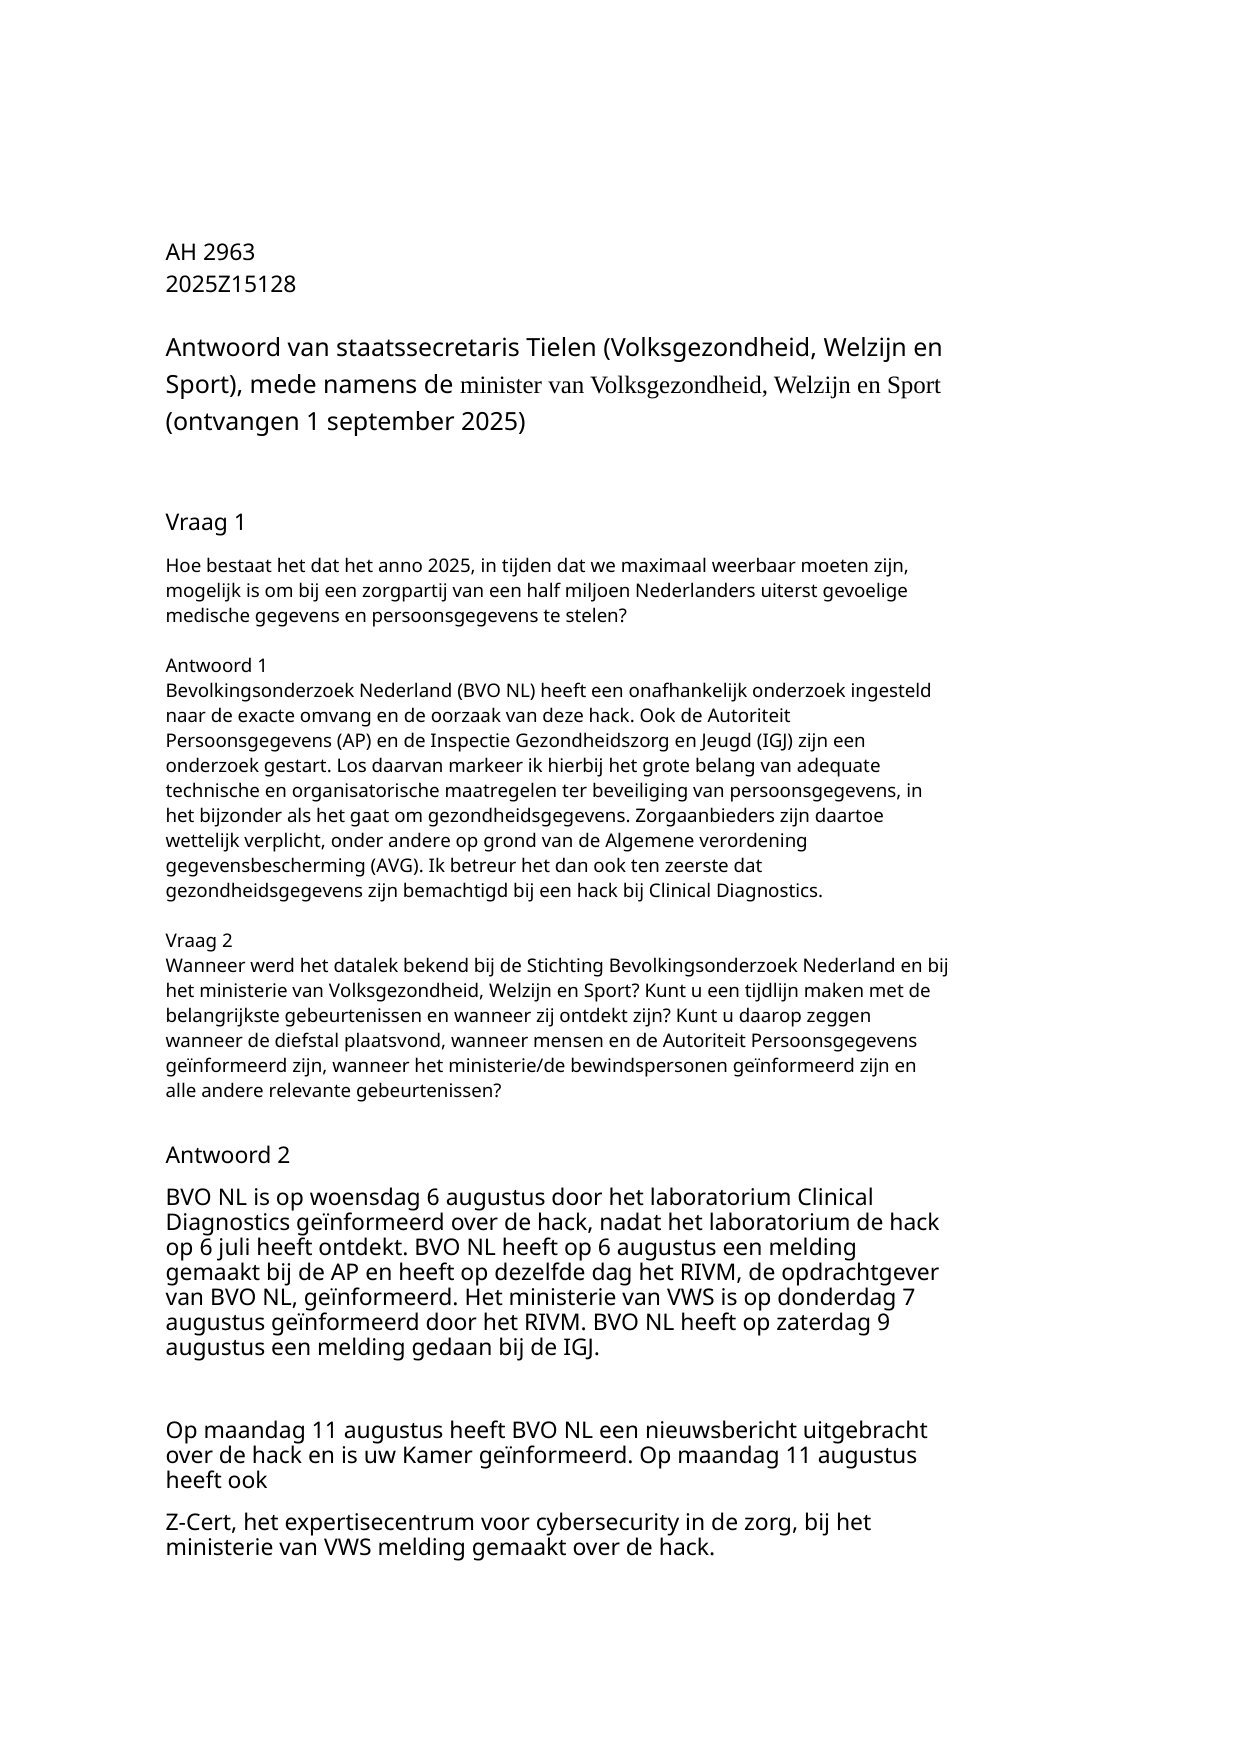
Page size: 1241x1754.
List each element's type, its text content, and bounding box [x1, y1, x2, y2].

text Wanneer werd het datalek bekend bij de Stichting Bevolkingsonderzoek Nederland en bij het ministerie van Volksgezondheid, Welzijn en Sport? Kunt u een tijdlijn maken met de belangrijkste gebeurtenissen en wanneer zij ontdekt zijn? Kunt u daarop zeggen wanneer de diefstal plaatsvond, wanneer mensen en de Autoriteit Persoonsgegevens geïnformeerd zijn, wanneer het ministerie/de bewindspersonen geïnformeerd zijn en alle andere relevante gebeurtenissen? [165, 952, 950, 1102]
text AH 2963 [165, 236, 950, 267]
text Z-Cert, het expertisecentrum voor cybersecurity in de zorg, bij het ministerie van VWS melding gemaakt over de hack. [165, 1510, 950, 1560]
text Antwoord 2 [165, 1144, 950, 1169]
text Vraag 2 [165, 927, 950, 952]
text Op maandag 11 augustus heeft BVO NL een nieuwsbericht uitgebracht over de hack en is uw Kamer geïnformeerd. Op maandag 11 augustus heeft ook [165, 1419, 950, 1494]
text 2025Z15128 [165, 267, 950, 299]
text Bevolkingsonderzoek Nederland (BVO NL) heeft een onafhankelijk onderzoek ingesteld naar de exacte omvang en de oorzaak van deze hack. Ook de Autoriteit Persoonsgegevens (AP) en de Inspectie Gezondheidszorg en Jeugd (IGJ) zijn een onderzoek gestart. Los daarvan markeer ik hierbij het grote belang van adequate technische en organisatorische maatregelen ter beveiliging van persoonsgegevens, in het bijzonder als het gaat om gezondheidsgegevens. Zorgaanbieders zijn daartoe wettelijk verplicht, onder andere op grond van de Algemene verordening gegevensbescherming (AVG). Ik betreur het dan ook ten zeerste dat gezondheidsgegevens zijn bemachtigd bij een hack bij Clinical Diagnostics. [165, 677, 950, 902]
text Hoe bestaat het dat het anno 2025, in tijden dat we maximaal weerbaar moeten zijn, mogelijk is om bij een zorgpartij van een half miljoen Nederlanders uiterst gevoelige medische gegevens en persoonsgegevens te stelen? [165, 552, 950, 627]
text Vraag 1 [165, 510, 950, 535]
text Antwoord van staatssecretaris Tielen (Volksgezondheid, Welzijn en Sport), mede namens de minister van Volksgezondheid, Welzijn en Sport (ontvangen 1 september 2025) [165, 330, 950, 438]
text BVO NL is op woensdag 6 augustus door het laboratorium Clinical Diagnostics geïnformeerd over de hack, nadat het laboratorium de hack op 6 juli heeft ontdekt. BVO NL heeft op 6 augustus een melding gemaakt bij de AP en heeft op dezelfde dag het RIVM, de opdrachtgever van BVO NL, geïnformeerd. Het ministerie van VWS is op donderdag 7 augustus geïnformeerd door het RIVM. BVO NL heeft op zaterdag 9 augustus een melding gedaan bij de IGJ. [165, 1185, 950, 1360]
text Antwoord 1 [165, 652, 950, 677]
